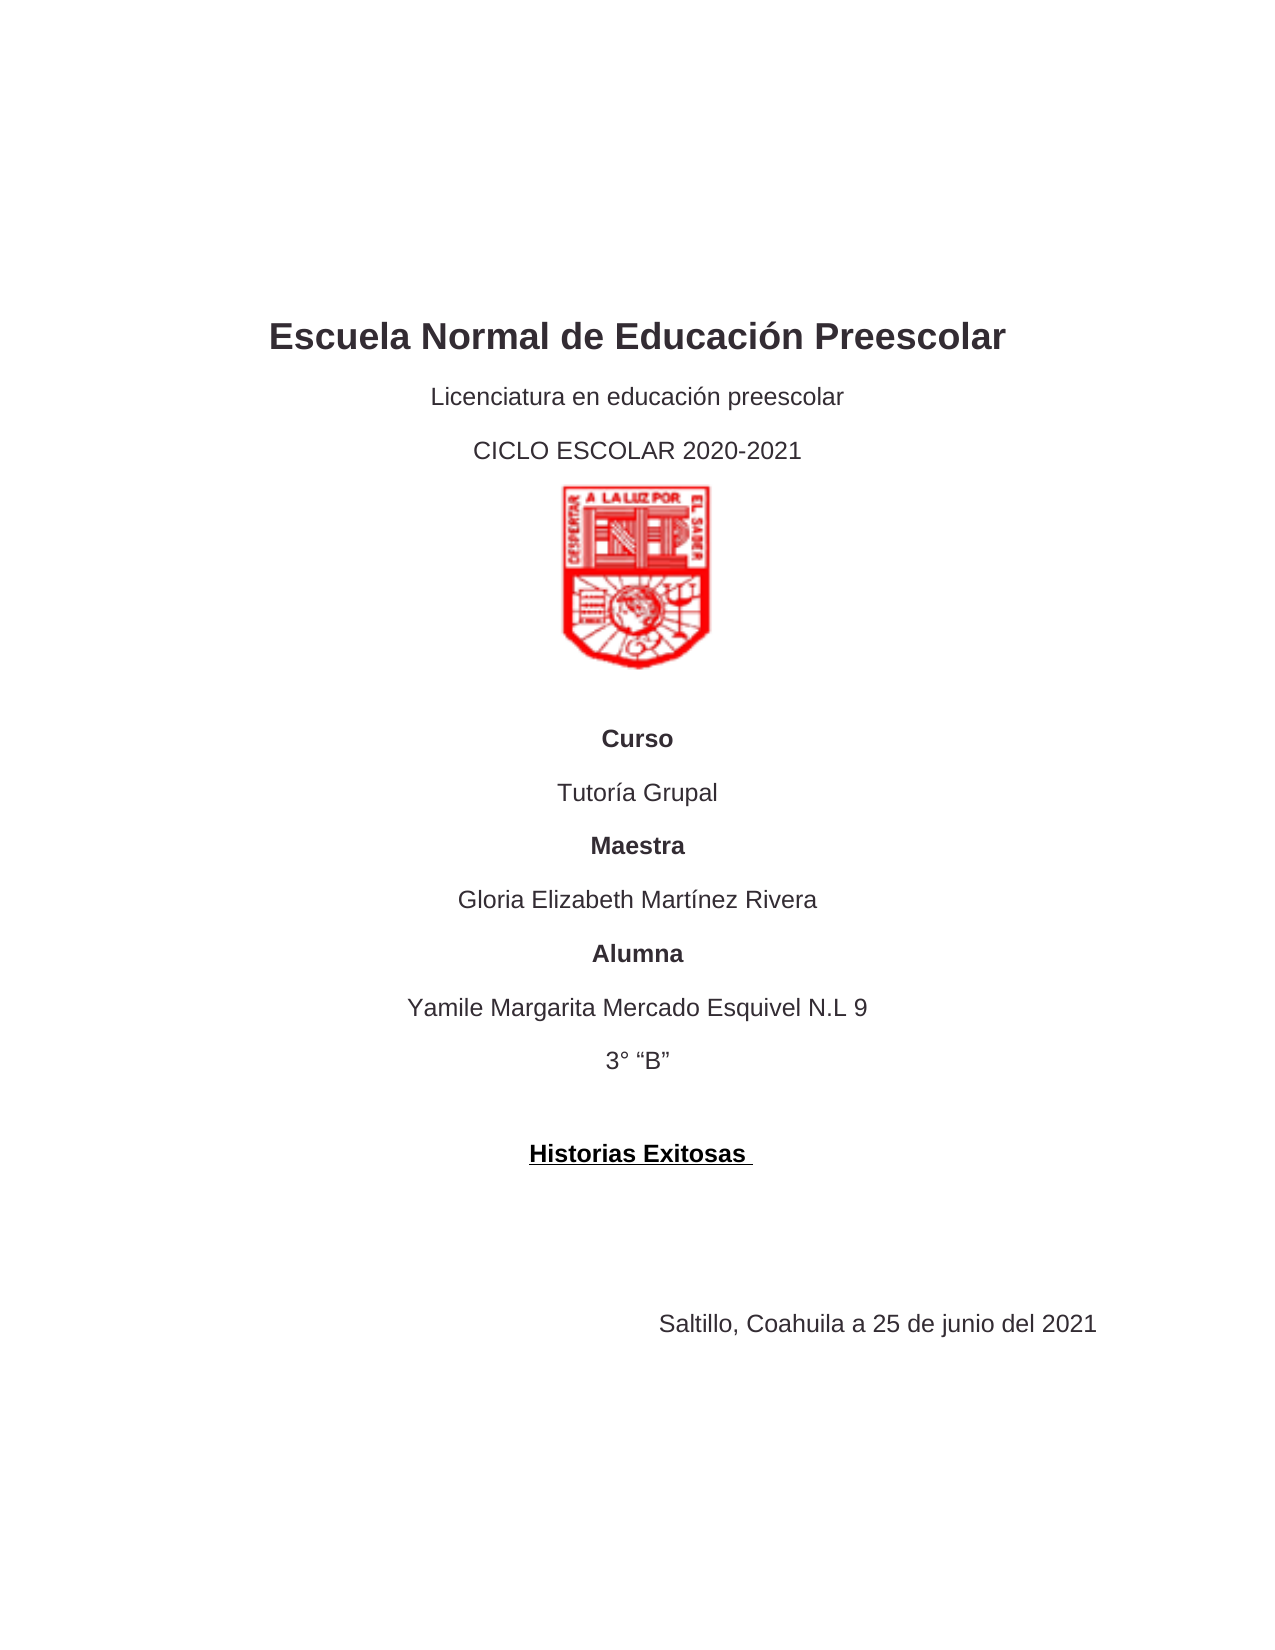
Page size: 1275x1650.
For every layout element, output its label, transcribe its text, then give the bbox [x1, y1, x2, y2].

text Gloria Elizabeth Martínez Rivera [177, 885, 1098, 914]
text Licenciatura en educación preescolar [177, 382, 1098, 411]
text Alumna [177, 939, 1098, 968]
text Tutoría Grupal [177, 778, 1098, 806]
picture [548, 483, 726, 672]
text Saltillo, Coahuila a 25 de junio del 2021 [177, 1309, 1098, 1338]
text Historias Exitosas [177, 1138, 1098, 1167]
text Maestra [177, 831, 1098, 860]
text Yamile Margarita Mercado Esquivel N.L 9 [177, 993, 1098, 1021]
text 3° “B” [177, 1046, 1098, 1075]
text Escuela Normal de Educación Preescolar [177, 314, 1098, 357]
text Curso [177, 724, 1098, 753]
text CICLO ESCOLAR 2020-2021 [177, 436, 1098, 465]
